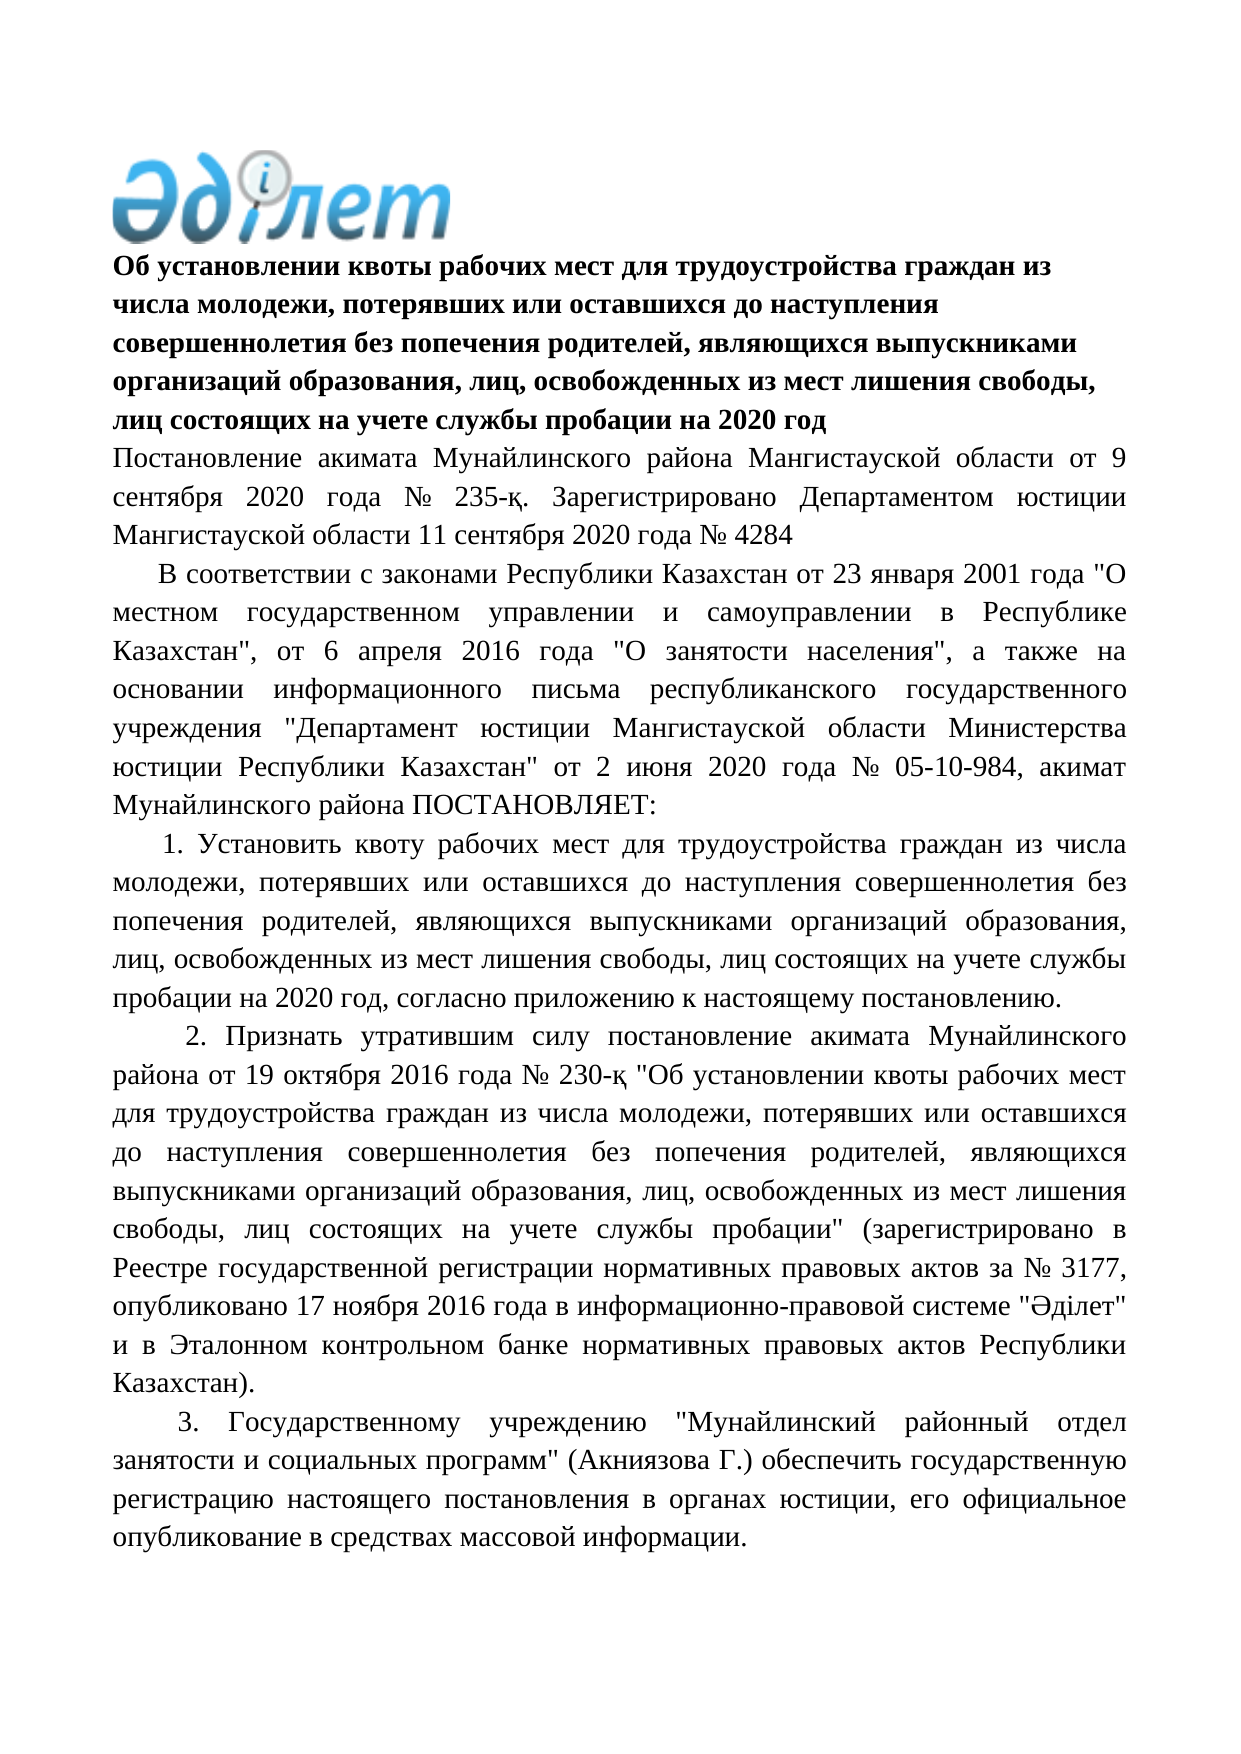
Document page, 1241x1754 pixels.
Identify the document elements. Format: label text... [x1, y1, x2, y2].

picture [112, 150, 451, 244]
text 2. Признать утратившим силу постановление акимата Мунайлинского района от 19 октября 2016 года № 230-қ "Об установлении квоты рабочих мест для трудоустройства граждан из числа молодежи, потерявших или оставшихся до наступления совершеннолетия без попечения родителей, являющихся выпускниками организаций образования, лиц, освобожденных из мест лишения свободы, лиц состоящих на учете службы пробации" (зарегистрировано в Реестре государственной регистрации нормативных правовых актов за № 3177, опубликовано 17 ноября 2016 года в информационно-правовой системе "Әділет" и в Эталонном контрольном банке нормативных правовых актов Республики Казахстан). [112, 1018, 1128, 1399]
text 1. Установить квоту рабочих мест для трудоустройства граждан из числа молодежи, потерявших или оставшихся до наступления совершеннолетия без попечения родителей, являющихся выпускниками организаций образования, лиц, освобожденных из мест лишения свободы, лиц состоящих на учете службы пробации на 2020 год, согласно приложению к настоящему постановлению. [112, 826, 1128, 1013]
text В соответствии с законами Республики Казахстан от 23 января 2001 года "О местном государственном управлении и самоуправлении в Республике Казахстан", от 6 апреля 2016 года "О занятости населения", а также на основании информационного письма республиканского государственного учреждения "Департамент юстиции Мангистауской области Министерства юстиции Республики Казахстан" от 2 июня 2020 года № 05-10-984, акимат Мунайлинского района ПОСТАНОВЛЯЕТ: [112, 556, 1128, 821]
text 3. Государственному учреждению "Мунайлинский районный отдел занятости и социальных программ" (Акниязова Г.) обеспечить государственную регистрацию настоящего постановления в органах юстиции, его официальное опубликование в средствах массовой информации. [112, 1404, 1128, 1553]
text Постановление акимата Мунайлинского района Мангистауской области от 9 сентября 2020 года № 235-қ. Зарегистрировано Департаментом юстиции Мангистауской области 11 сентября 2020 года № 4284 [112, 440, 1128, 551]
text Об установлении квоты рабочих мест для трудоустройства граждан из числа молодежи, потерявших или оставшихся до наступления совершеннолетия без попечения родителей, являющихся выпускниками организаций образования, лиц, освобожденных из мест лишения свободы, лиц состоящих на учете службы пробации на 2020 год [112, 248, 1128, 435]
